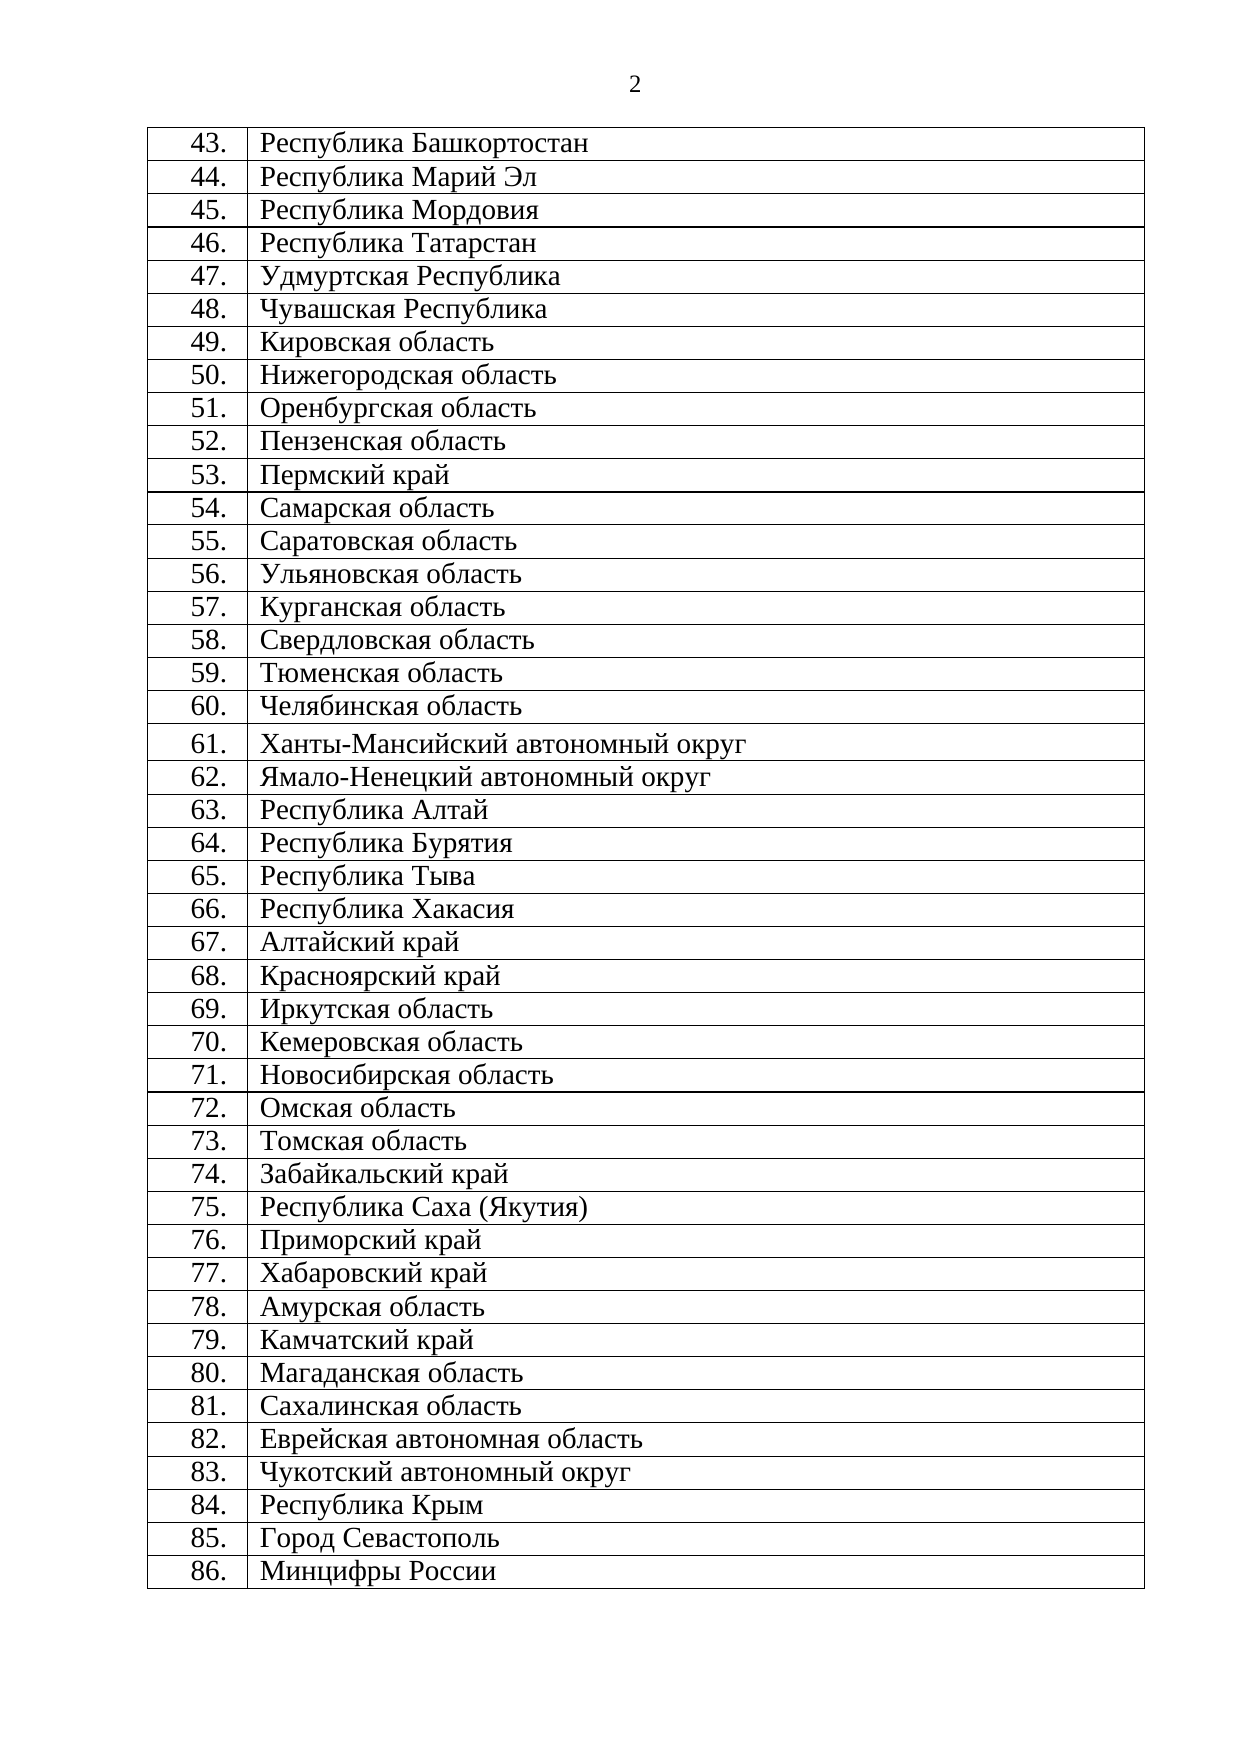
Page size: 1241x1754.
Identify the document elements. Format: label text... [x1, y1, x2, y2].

table_cell Нижегородская область [248, 360, 1144, 392]
table_cell Республика Марий Эл [248, 161, 1144, 193]
table_cell 81. [148, 1390, 247, 1422]
table_cell Ульяновская область [248, 559, 1144, 591]
table_cell Сахалинская область [248, 1390, 1144, 1422]
table_cell 57. [148, 592, 247, 623]
table_cell Республика Мордовия [248, 194, 1144, 226]
table_cell 58. [148, 625, 247, 657]
table_cell Удмуртская Республика [248, 261, 1144, 292]
table_cell 48. [148, 294, 247, 326]
table_cell Республика Саха (Якутия) [248, 1192, 1144, 1224]
table_cell 51. [148, 393, 247, 425]
table_cell 83. [148, 1457, 247, 1489]
table_cell 69. [148, 993, 247, 1025]
table_cell 50. [148, 360, 247, 392]
text 2 [133, 69, 1137, 98]
table_cell 86. [148, 1556, 247, 1588]
table_cell Хабаровский край [248, 1258, 1144, 1290]
table_cell Пермский край [248, 459, 1144, 491]
table_cell Город Севастополь [248, 1523, 1144, 1555]
table_cell Республика Хакасия [248, 894, 1144, 926]
table_cell 80. [148, 1357, 247, 1389]
table_cell Саратовская область [248, 525, 1144, 557]
table_cell Камчатский край [248, 1324, 1144, 1356]
table_cell Магаданская область [248, 1357, 1144, 1389]
table_cell 60. [148, 691, 247, 723]
table_cell Республика Алтай [248, 795, 1144, 827]
table_cell Республика Татарстан [248, 228, 1144, 259]
table_cell 79. [148, 1324, 247, 1356]
table_cell Челябинская область [248, 691, 1144, 723]
table_cell Тюменская область [248, 658, 1144, 690]
table_cell Еврейская автономная область [248, 1423, 1144, 1456]
table_cell Кемеровская область [248, 1026, 1144, 1058]
table_cell 63. [148, 795, 247, 827]
table_cell Республика Бурятия [248, 828, 1144, 860]
table_cell 75. [148, 1192, 247, 1224]
table_cell 77. [148, 1258, 247, 1290]
table_cell Амурская область [248, 1291, 1144, 1323]
table_cell Пензенская область [248, 426, 1144, 458]
table_cell Красноярский край [248, 960, 1144, 992]
table_cell 82. [148, 1423, 247, 1456]
table_cell 76. [148, 1225, 247, 1257]
table_cell Минцифры России [248, 1556, 1144, 1588]
table_cell 65. [148, 861, 247, 893]
table_cell Омская область [248, 1093, 1144, 1125]
table_cell Новосибирская область [248, 1059, 1144, 1091]
table_cell Курганская область [248, 592, 1144, 623]
table_cell Алтайский край [248, 927, 1144, 959]
table_cell Кировская область [248, 327, 1144, 359]
table_cell 71. [148, 1059, 247, 1091]
table_cell Ханты-Мансийский автономный округ [248, 724, 1144, 760]
table_cell 59. [148, 658, 247, 690]
table_cell 64. [148, 828, 247, 860]
table_cell Иркутская область [248, 993, 1144, 1025]
table_cell Республика Тыва [248, 861, 1144, 893]
table_cell 73. [148, 1126, 247, 1158]
table_cell 47. [148, 261, 247, 292]
table_cell Чукотский автономный округ [248, 1457, 1144, 1489]
table_cell 68. [148, 960, 247, 992]
table_cell 56. [148, 559, 247, 591]
table_cell 49. [148, 327, 247, 359]
table_cell 53. [148, 459, 247, 491]
table_cell 46. [148, 228, 247, 259]
table_cell 61. [148, 724, 247, 760]
table_cell 85. [148, 1523, 247, 1555]
table_cell 55. [148, 525, 247, 557]
table_cell 52. [148, 426, 247, 458]
table_cell 54. [148, 493, 247, 524]
table_cell Забайкальский край [248, 1159, 1144, 1191]
table_cell 70. [148, 1026, 247, 1058]
table_cell Самарская область [248, 493, 1144, 524]
table_cell 66. [148, 894, 247, 926]
table_cell Оренбургская область [248, 393, 1144, 425]
table_header 43. [148, 128, 247, 160]
table_cell 45. [148, 194, 247, 226]
table_cell Ямало-Ненецкий автономный округ [248, 761, 1144, 793]
table_cell 67. [148, 927, 247, 959]
table_cell Республика Крым [248, 1490, 1144, 1522]
table_cell Свердловская область [248, 625, 1144, 657]
table_cell Приморский край [248, 1225, 1144, 1257]
table_cell Чувашская Республика [248, 294, 1144, 326]
table_cell 74. [148, 1159, 247, 1191]
table_cell 84. [148, 1490, 247, 1522]
table_cell 44. [148, 161, 247, 193]
table_cell 78. [148, 1291, 247, 1323]
table_cell 62. [148, 761, 247, 793]
table_cell Томская область [248, 1126, 1144, 1158]
table_cell 72. [148, 1093, 247, 1125]
table_header Республика Башкортостан [248, 128, 1144, 160]
